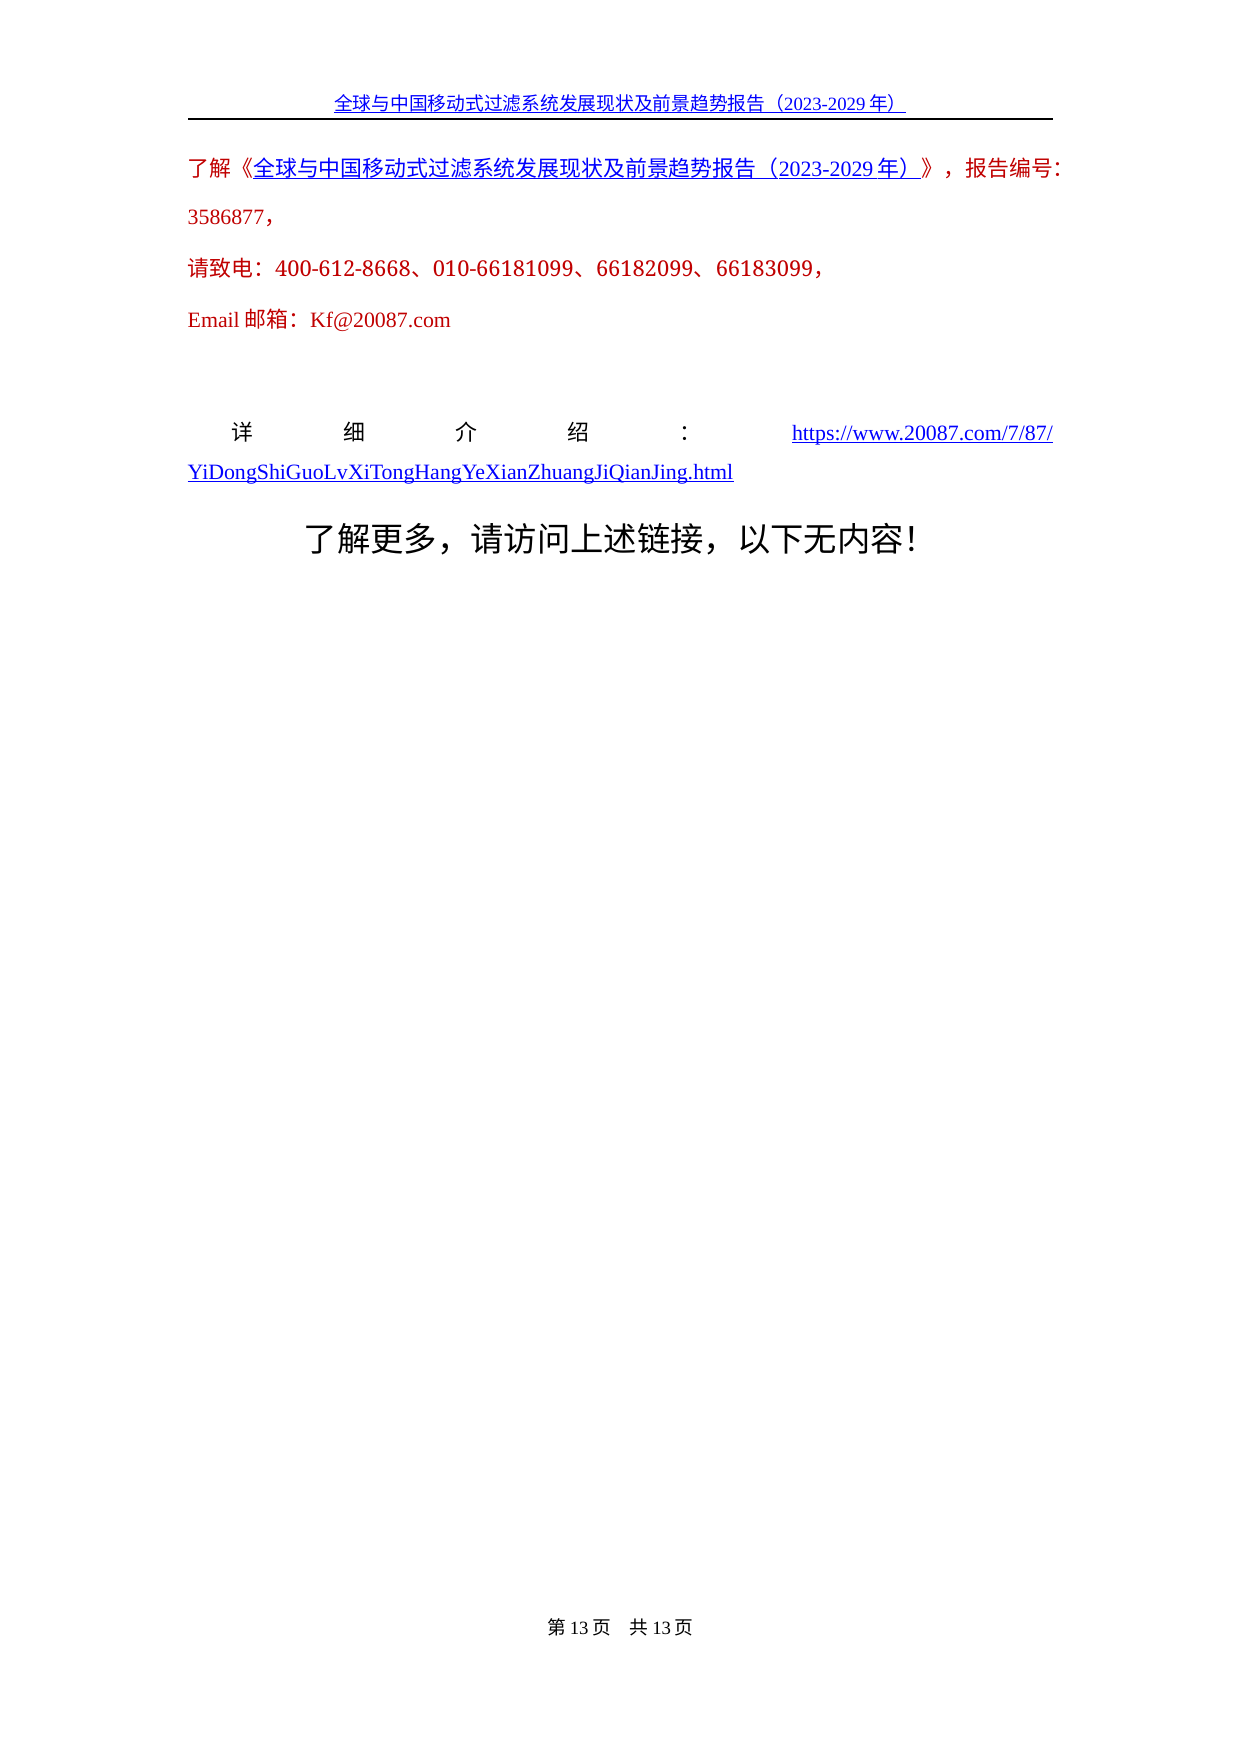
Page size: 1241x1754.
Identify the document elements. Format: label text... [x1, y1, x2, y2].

text 了解《全球与中国移动式过滤系统发展现状及前景趋势报告（2023-2029年）》，报告编号：3586877， [187, 150, 1053, 231]
text 请致电：400-612-8668、010-66181099、66182099、66183099， [187, 251, 1053, 283]
title 了解更多，请访问上述链接，以下无内容！ [187, 504, 1053, 569]
text 详细介绍：https://www.20087.com/7/87/YiDongShiGuoLvXiTongHangYeXianZhuangJiQianJing.html [187, 415, 1053, 488]
text Email邮箱：Kf@20087.com [187, 302, 1053, 334]
